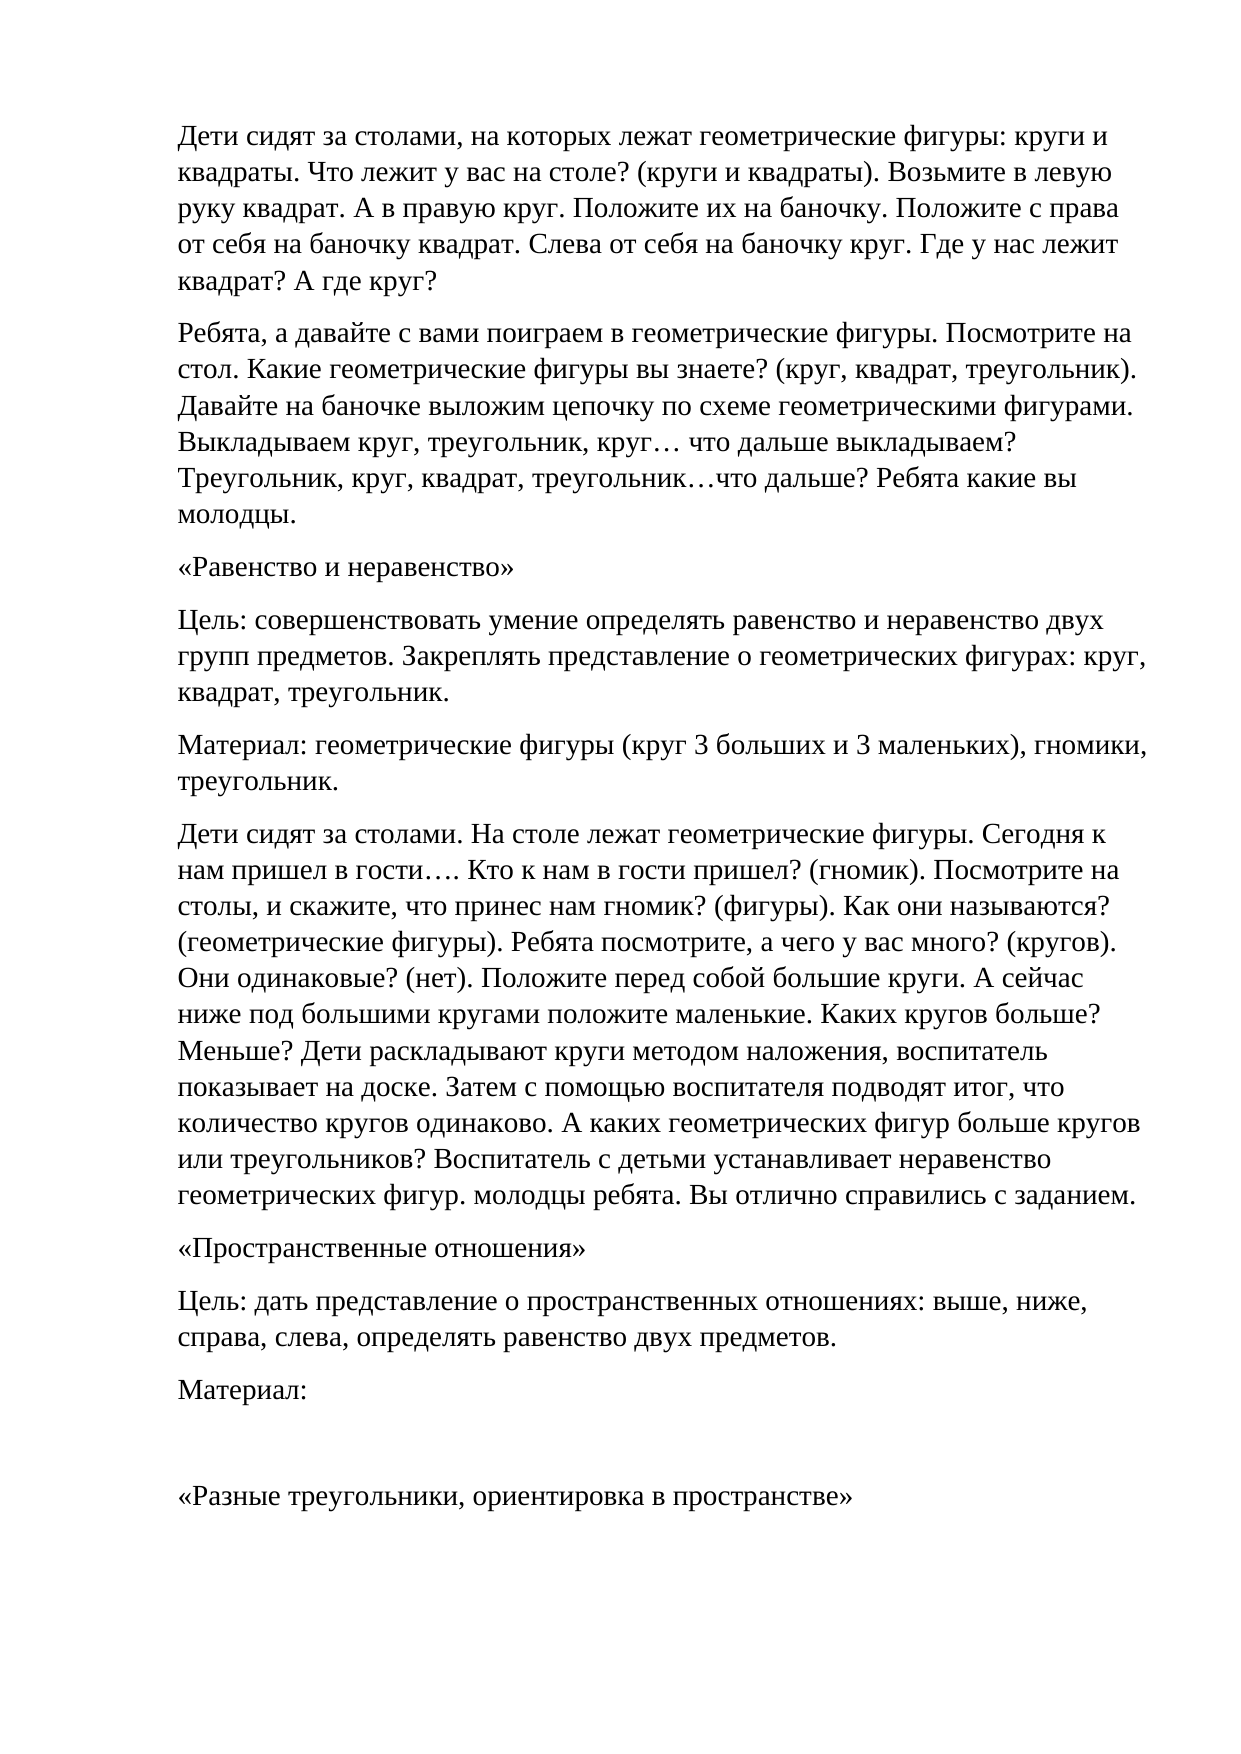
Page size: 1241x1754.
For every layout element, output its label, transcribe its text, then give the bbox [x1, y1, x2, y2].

text Цель: дать представление о пространственных отношениях: выше, ниже, справа, слева, определять равенство двух предметов. [177, 1283, 1152, 1353]
text «Разные треугольники, ориентировка в пространстве» [177, 1478, 1152, 1511]
text Цель: совершенствовать умение определять равенство и неравенство двух групп предметов. Закреплять представление о геометрических фигурах: круг, квадрат, треугольник. [177, 602, 1152, 708]
text Дети сидят за столами, на которых лежат геометрические фигуры: круги и квадраты. Что лежит у вас на столе? (круги и квадраты). Возьмите в левую руку квадрат. А в правую круг. Положите их на баночку. Положите с права от себя на баночку квадрат. Слева от себя на баночку круг. Где у нас лежит квадрат? А где круг? [177, 118, 1152, 296]
text Материал: геометрические фигуры (круг 3 больших и 3 маленьких), гномики, треугольник. [177, 727, 1152, 797]
text «Равенство и неравенство» [177, 549, 1152, 583]
text Материал: [177, 1372, 1152, 1406]
text Ребята, а давайте с вами поиграем в геометрические фигуры. Посмотрите на стол. Какие геометрические фигуры вы знаете? (круг, квадрат, треугольник). Давайте на баночке выложим цепочку по схеме геометрическими фигурами. Выкладываем круг, треугольник, круг… что дальше выкладываем? Треугольник, круг, квадрат, треугольник…что дальше? Ребята какие вы молодцы. [177, 316, 1152, 530]
text Дети сидят за столами. На столе лежат геометрические фигуры. Сегодня к нам пришел в гости…. Кто к нам в гости пришел? (гномик). Посмотрите на столы, и скажите, что принес нам гномик? (фигуры). Как они называются? (геометрические фигуры). Ребята посмотрите, а чего у вас много? (кругов). Они одинаковые? (нет). Положите перед собой большие круги. А сейчас ниже под большими кругами положите маленькие. Каких кругов больше? Меньше? Дети раскладывают круги методом наложения, воспитатель показывает на доске. Затем с помощью воспитателя подводят итог, что количество кругов одинаково. А каких геометрических фигур больше кругов или треугольников? Воспитатель с детьми устанавливает неравенство геометрических фигур. молодцы ребята. Вы отлично справились с заданием. [177, 816, 1152, 1211]
text «Пространственные отношения» [177, 1230, 1152, 1264]
